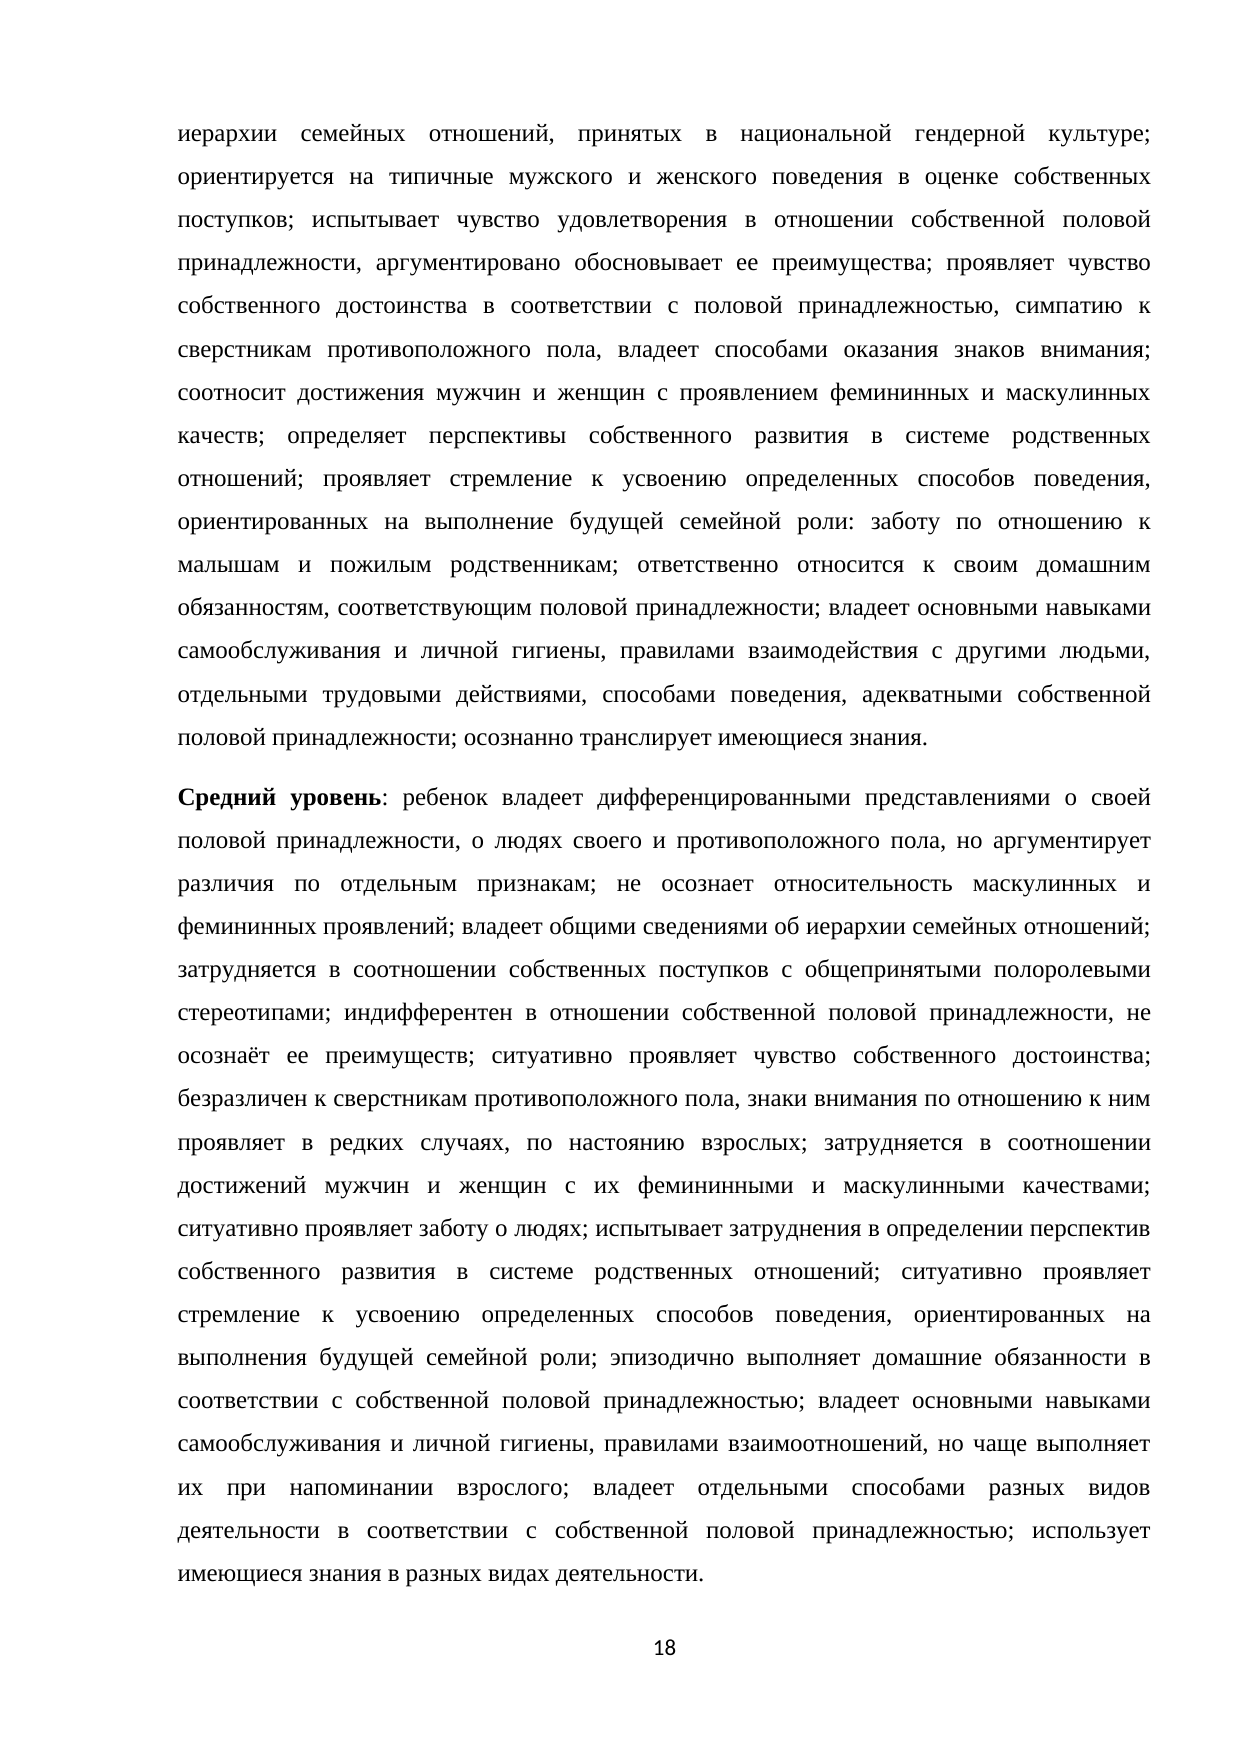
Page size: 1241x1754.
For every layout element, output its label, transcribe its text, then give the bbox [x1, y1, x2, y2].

text Средний уровень: ребенок владеет дифференцированными представлениями о своей половой принадлежности, о людях своего и противоположного пола, но аргументирует различия по отдельным признакам; не осознает относительность маскулинных и фемининных проявлений; владеет общими сведениями об иерархии семейных отношений; затрудняется в соотношении собственных поступков с общепринятыми полоролевыми стереотипами; индифферентен в отношении собственной половой принадлежности, не осознаёт ее преимуществ; ситуативно проявляет чувство собственного достоинства; безразличен к сверстникам противоположного пола, знаки внимания по отношению к ним проявляет в редких случаях, по настоянию взрослых; затрудняется в соотношении достижений мужчин и женщин с их фемининными и маскулинными качествами; ситуативно проявляет заботу о людях; испытывает затруднения в определении перспектив собственного развития в системе родственных отношений; ситуативно проявляет стремление к усвоению определенных способов поведения, ориентированных на выполнения будущей семейной роли; эпизодично выполняет домашние обязанности в соответствии с собственной половой принадлежностью; владеет основными навыками самообслуживания и личной гигиены, правилами взаимоотношений, но чаще выполняет их при напоминании взрослого; владеет отдельными способами разных видов деятельности в соответствии с собственной половой принадлежностью; использует имеющиеся знания в разных видах деятельности. [177, 782, 1152, 1587]
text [177, 118, 1152, 751]
